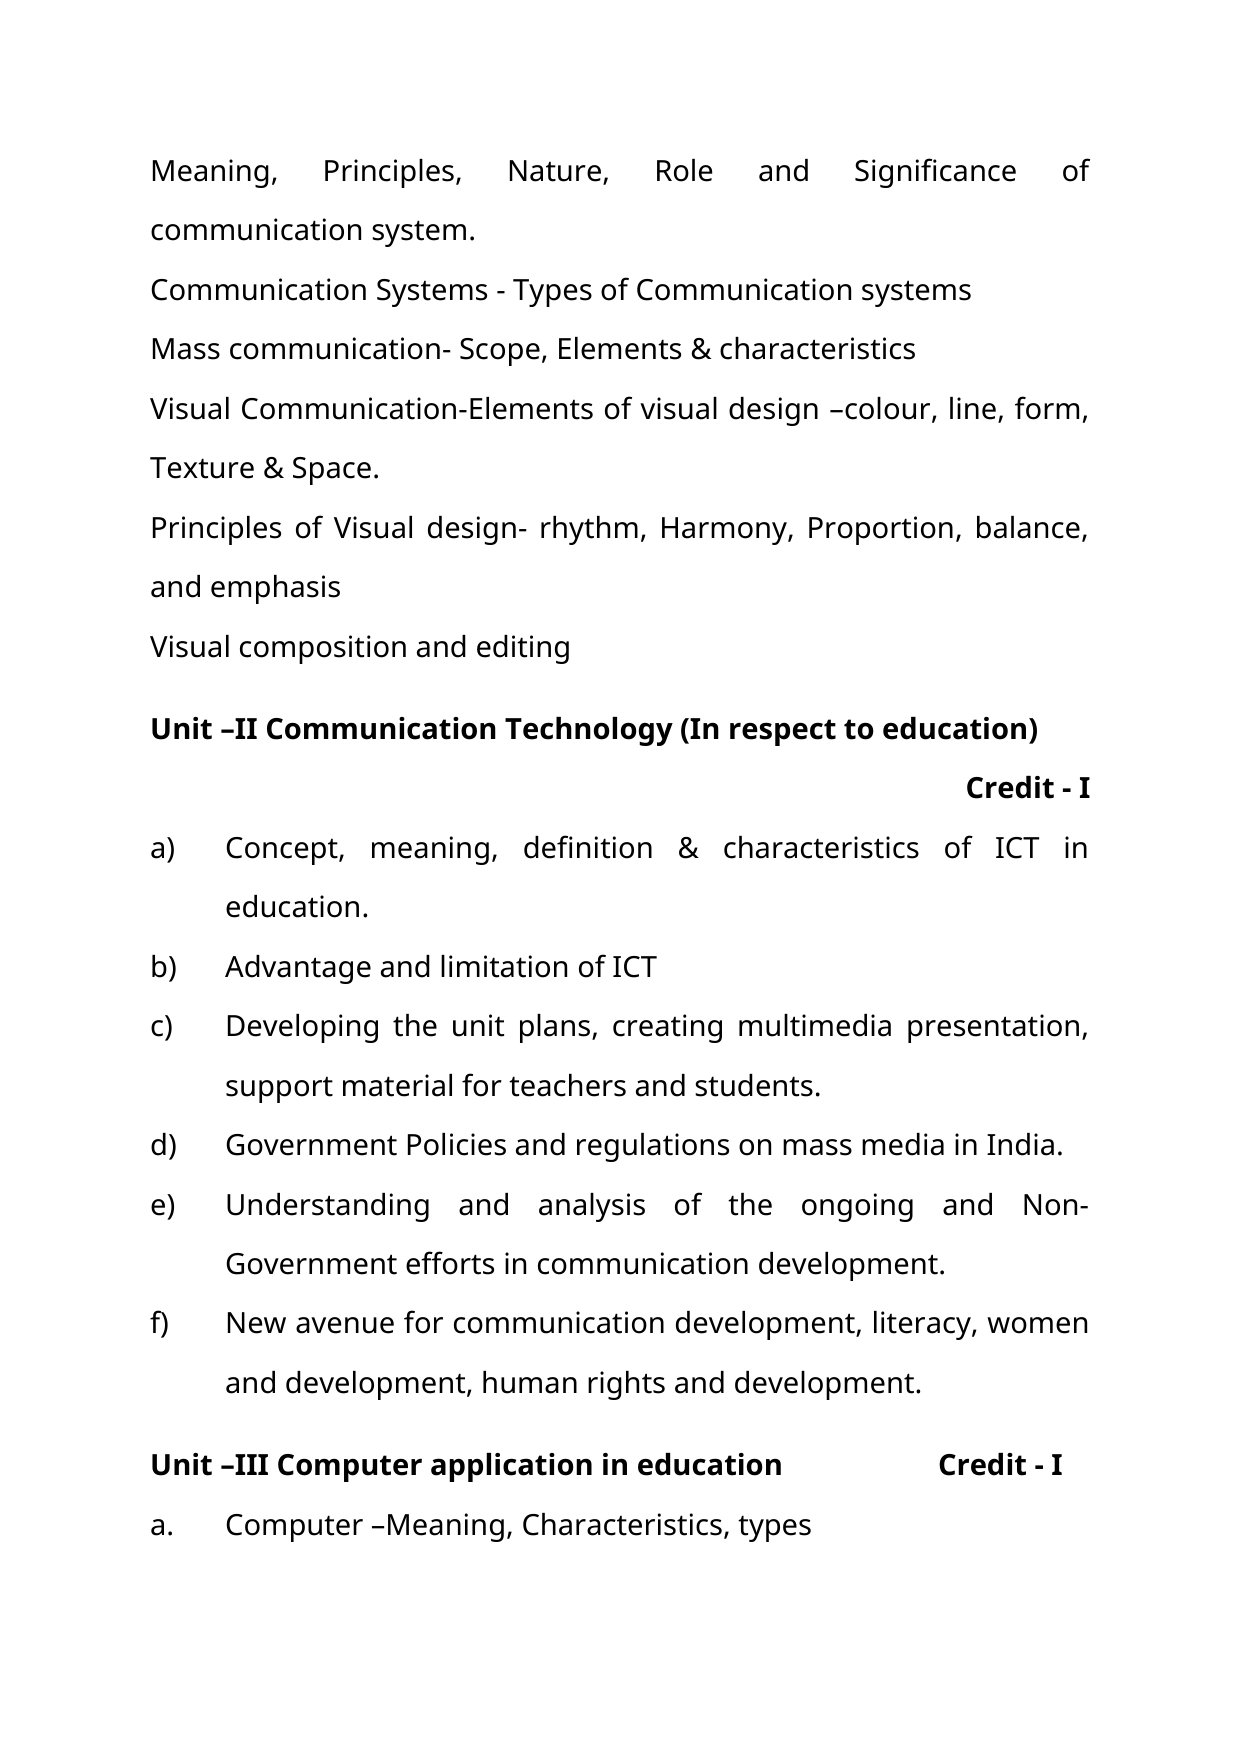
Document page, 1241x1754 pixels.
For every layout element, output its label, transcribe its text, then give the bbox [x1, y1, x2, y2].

list Developing the unit plans, creating multimedia presentation, support material for teachers and students. [150, 1005, 1090, 1104]
list Concept, meaning, definition & characteristics of ICT in education. [150, 827, 1090, 926]
list Government Policies and regulations on mass media in India. [150, 1124, 1090, 1164]
text Communication Systems - Types of Communication systems [150, 269, 1090, 309]
text Unit –III Computer application in education Credit - I [150, 1444, 1090, 1484]
text Mass communication- Scope, Elements & characteristics [150, 328, 1090, 368]
text Visual Communication-Elements of visual design –colour, line, form, Texture & Space. [150, 388, 1090, 487]
text Visual composition and editing [150, 626, 1090, 666]
text a. Computer –Meaning, Characteristics, types [150, 1504, 1090, 1544]
list New avenue for communication development, literacy, women and development, human rights and development. [150, 1303, 1090, 1402]
text Principles of Visual design- rhythm, Harmony, Proportion, balance, and emphasis [150, 507, 1090, 606]
text Meaning, Principles, Nature, Role and Significance of communication system. [150, 150, 1090, 249]
text Credit - I [150, 767, 1090, 807]
text Unit –II Communication Technology (In respect to education) [150, 708, 1090, 748]
list Advantage and limitation of ICT [150, 946, 1090, 986]
list Understanding and analysis of the ongoing and Non-Government efforts in communication development. [150, 1184, 1090, 1283]
